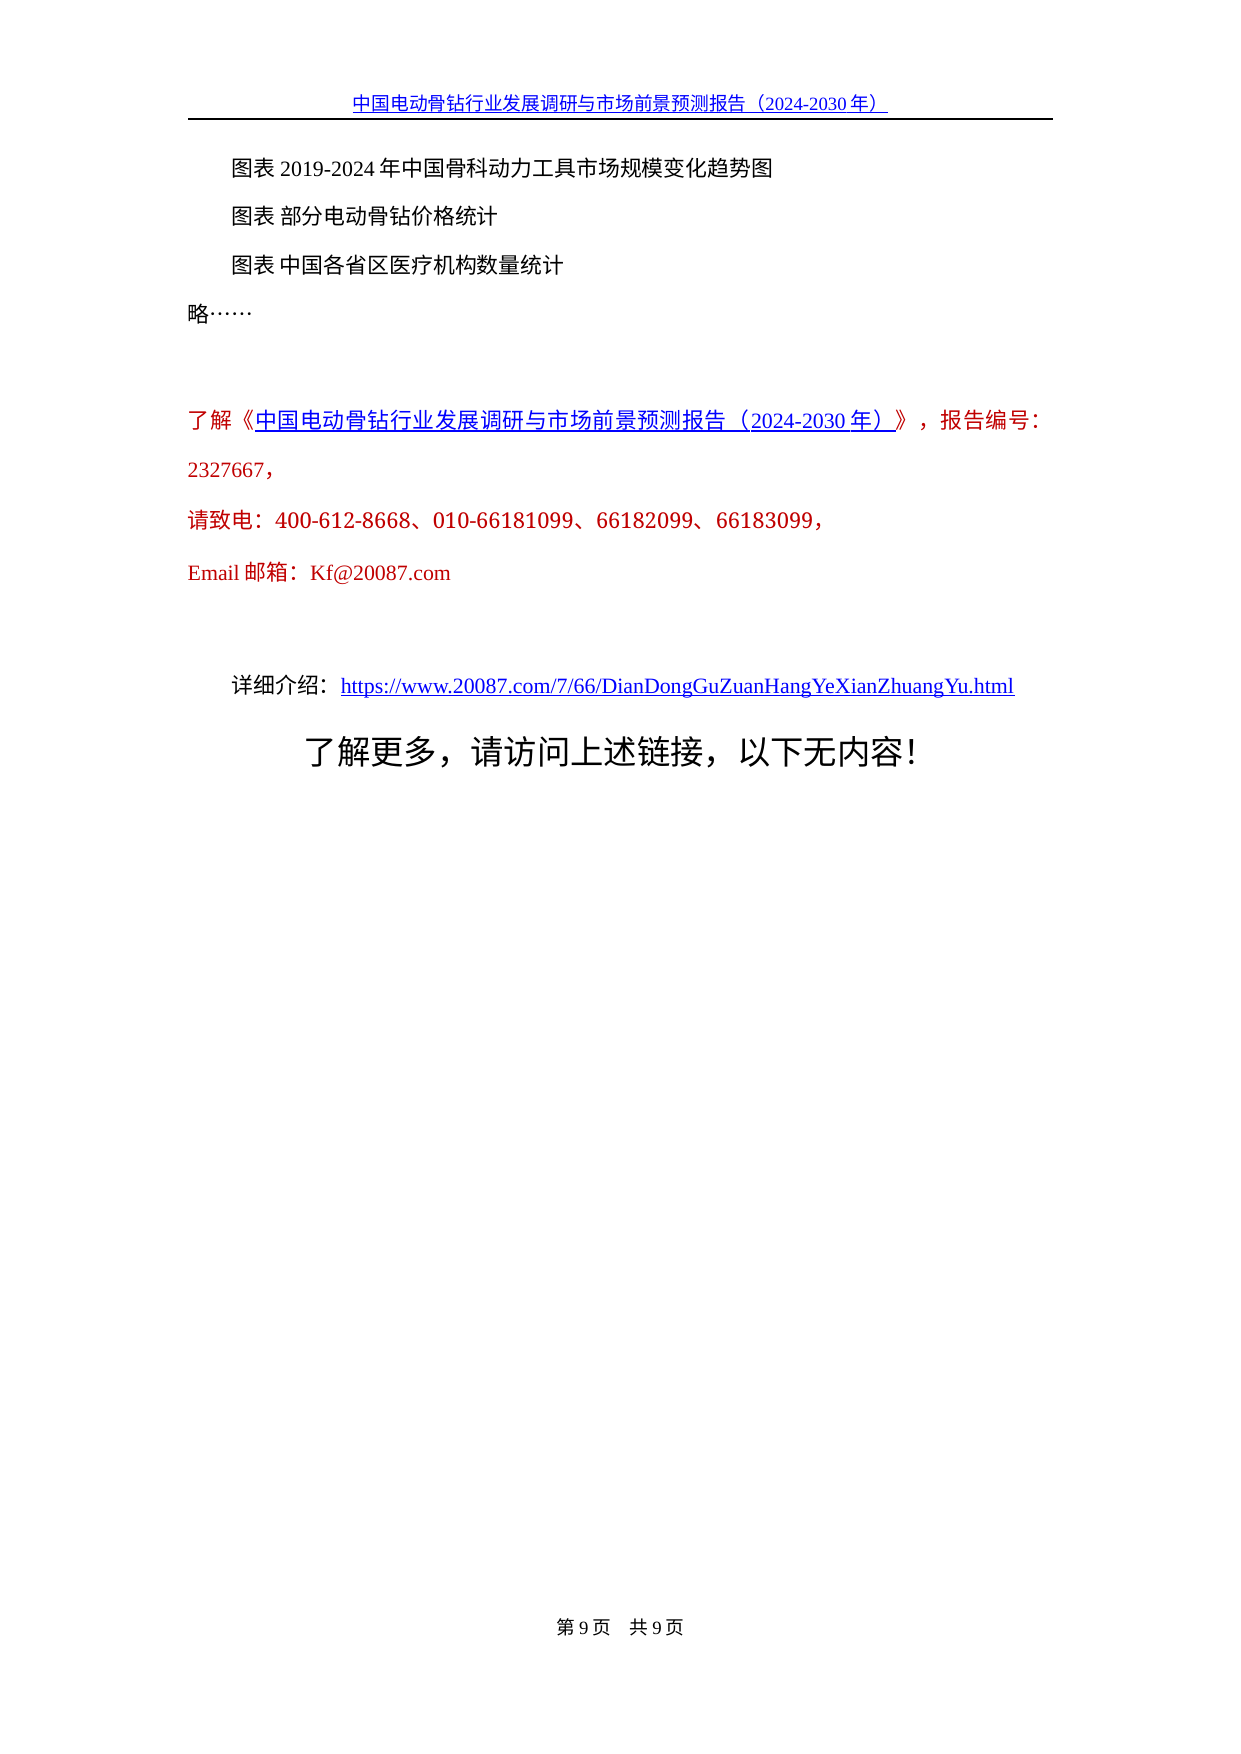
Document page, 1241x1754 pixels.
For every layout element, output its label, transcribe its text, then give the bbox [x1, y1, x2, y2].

text 详细介绍：https://www.20087.com/7/66/DianDongGuZuanHangYeXianZhuangYu.html [187, 668, 1053, 700]
text 了解《中国电动骨钻行业发展调研与市场前景预测报告（2024-2030年）》，报告编号：2327667， [187, 403, 1053, 484]
title 了解更多，请访问上述链接，以下无内容！ [187, 718, 1053, 783]
text 请致电：400-612-8668、010-66181099、66182099、66183099， [187, 503, 1053, 536]
text Email邮箱：Kf@20087.com [187, 555, 1053, 587]
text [187, 150, 1053, 329]
